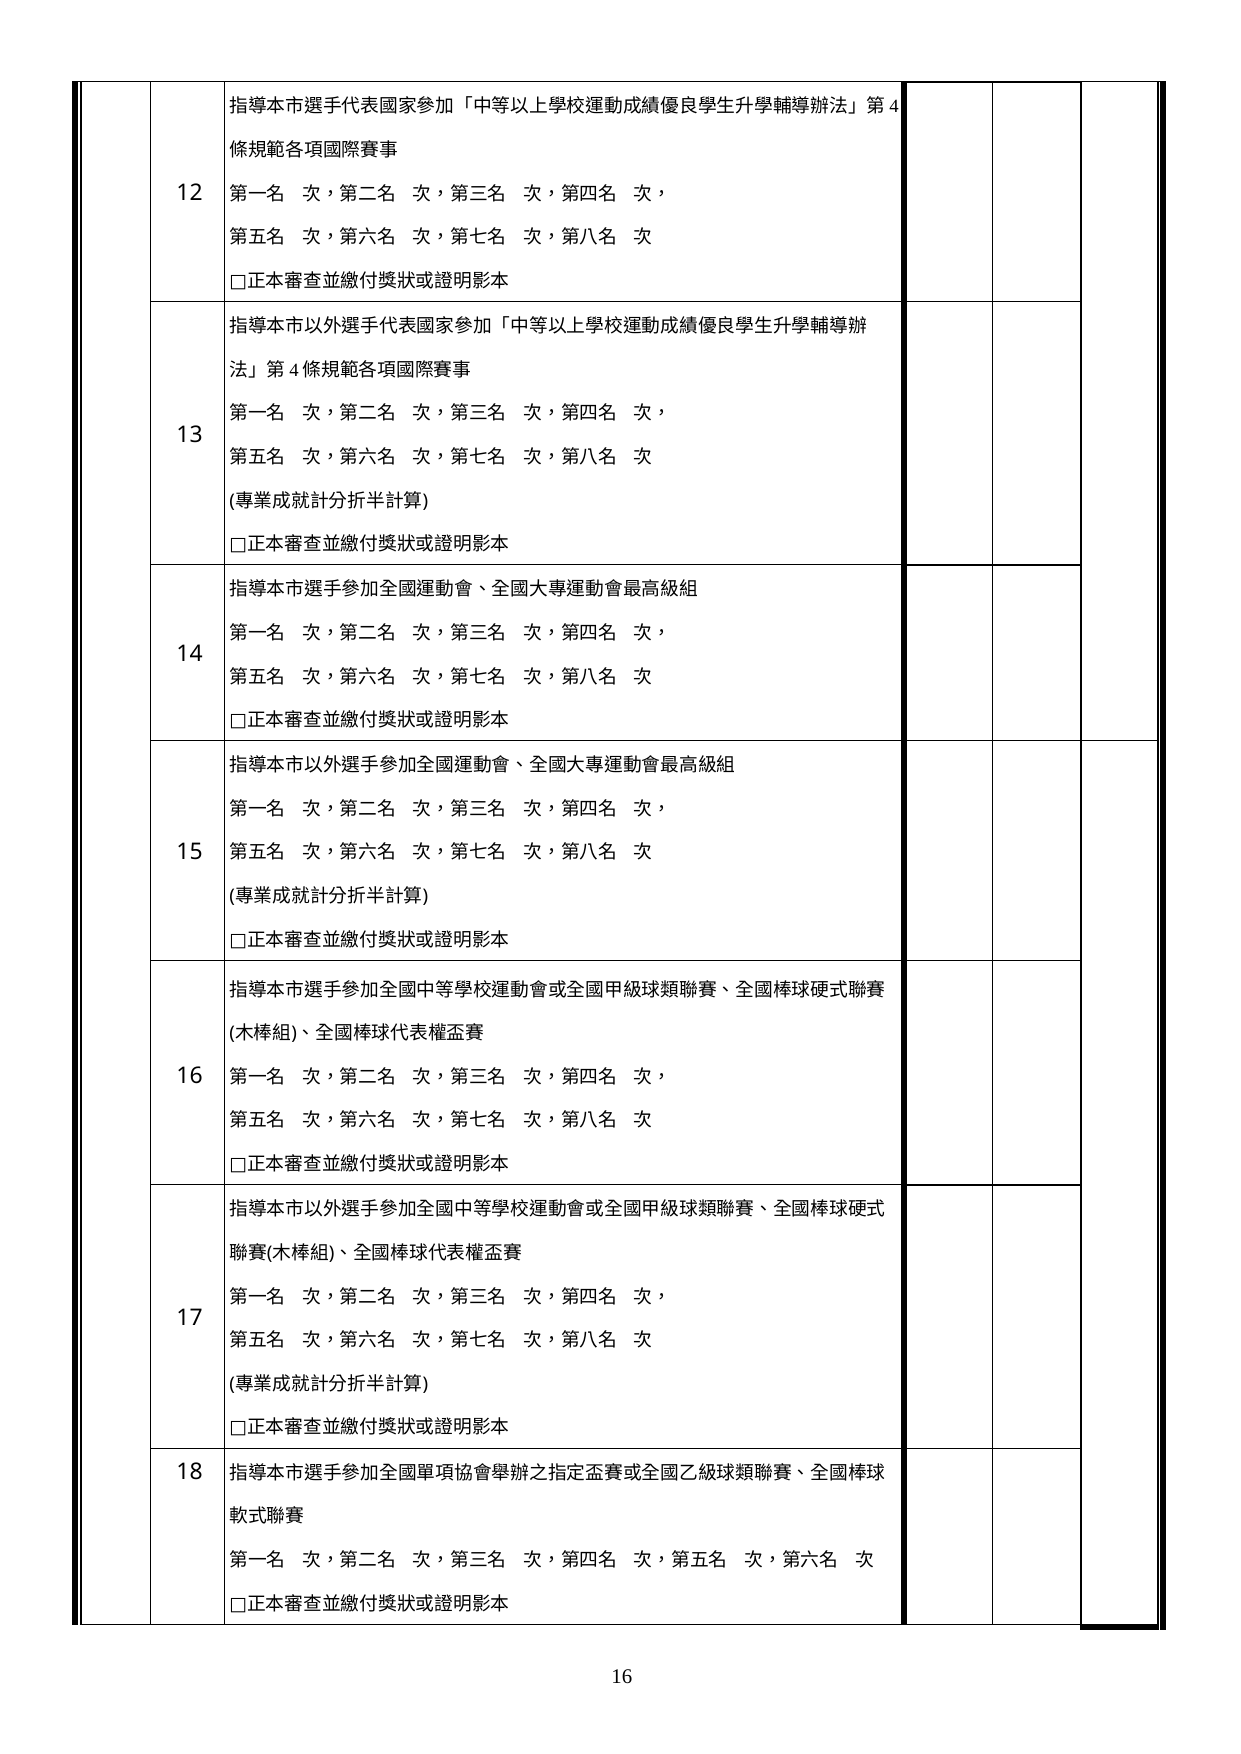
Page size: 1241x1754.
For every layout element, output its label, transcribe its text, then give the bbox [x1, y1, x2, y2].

table_cell 指導本市以外選手參加全國運動會、全國大專運動會最高級組 第一名 次，第二名 次，第三名 次，第四名 次， 第五名 次，第六名 次，第七名 次，第八名 次 (專業成就計分折半計算) □正本審查並繳付獎狀或證明影本 [225, 741, 901, 960]
table_cell [907, 302, 992, 564]
table_cell 18 [151, 1449, 224, 1624]
table_cell 指導本市選手參加全國中等學校運動會或全國甲級球類聯賽、全國棒球硬式聯賽 (木棒組)、全國棒球代表權盃賽 第一名 次，第二名 次，第三名 次，第四名 次， 第五名 次，第六名 次，第七名 次，第八名 次 □正本審查並繳付獎狀或證明影本 [225, 961, 901, 1184]
table_cell 指導本市選手參加全國單項協會舉辦之指定盃賽或全國乙級球類聯賽、全國棒球軟式聯賽 第一名 次，第二名 次，第三名 次，第四名 次，第五名 次，第六名 次 □正本審查並繳付獎狀或證明影本 [225, 1449, 901, 1624]
table_cell [993, 302, 1080, 564]
table_cell [993, 1186, 1080, 1448]
table_cell 指導本市選手參加全國運動會、全國大專運動會最高級組 第一名 次，第二名 次，第三名 次，第四名 次， 第五名 次，第六名 次，第七名 次，第八名 次 □正本審查並繳付獎狀或證明影本 [225, 565, 901, 740]
table_cell [993, 566, 1080, 740]
table_cell 14 [151, 565, 224, 740]
table_cell [993, 1449, 1080, 1624]
table_cell 13 [151, 302, 224, 564]
table_cell 指導本市以外選手參加全國中等學校運動會或全國甲級球類聯賽、全國棒球硬式 聯賽(木棒組)、全國棒球代表權盃賽 第一名 次，第二名 次，第三名 次，第四名 次， 第五名 次，第六名 次，第七名 次，第八名 次 (專業成就計分折半計算) □正本審查並繳付獎狀或證明影本 [225, 1185, 901, 1448]
table_cell [1082, 741, 1157, 1624]
table_cell 16 [151, 961, 224, 1184]
table_cell 指導本市以外選手代表國家參加「中等以上學校運動成績優良學生升學輔導辦法」第4條規範各項國際賽事 第一名 次，第二名 次，第三名 次，第四名 次， 第五名 次，第六名 次，第七名 次，第八名 次 (專業成就計分折半計算) □正本審查並繳付獎狀或證明影本 [225, 302, 901, 564]
table_cell [993, 961, 1080, 1184]
table_cell [907, 83, 992, 301]
table_cell [907, 1186, 992, 1448]
table_cell [907, 1449, 992, 1624]
table_cell [907, 566, 992, 740]
table_cell 17 [151, 1185, 224, 1448]
table_cell 指導本市選手代表國家參加「中等以上學校運動成績優良學生升學輔導辦法」第4條規範各項國際賽事 第一名 次，第二名 次，第三名 次，第四名 次， 第五名 次，第六名 次，第七名 次，第八名 次 □正本審查並繳付獎狀或證明影本 [225, 82, 901, 301]
table_cell 12 [151, 82, 224, 301]
table_cell [993, 741, 1080, 960]
table_cell [907, 741, 992, 960]
table_cell 15 [151, 741, 224, 960]
table_cell [993, 83, 1080, 301]
table_cell [907, 961, 992, 1184]
